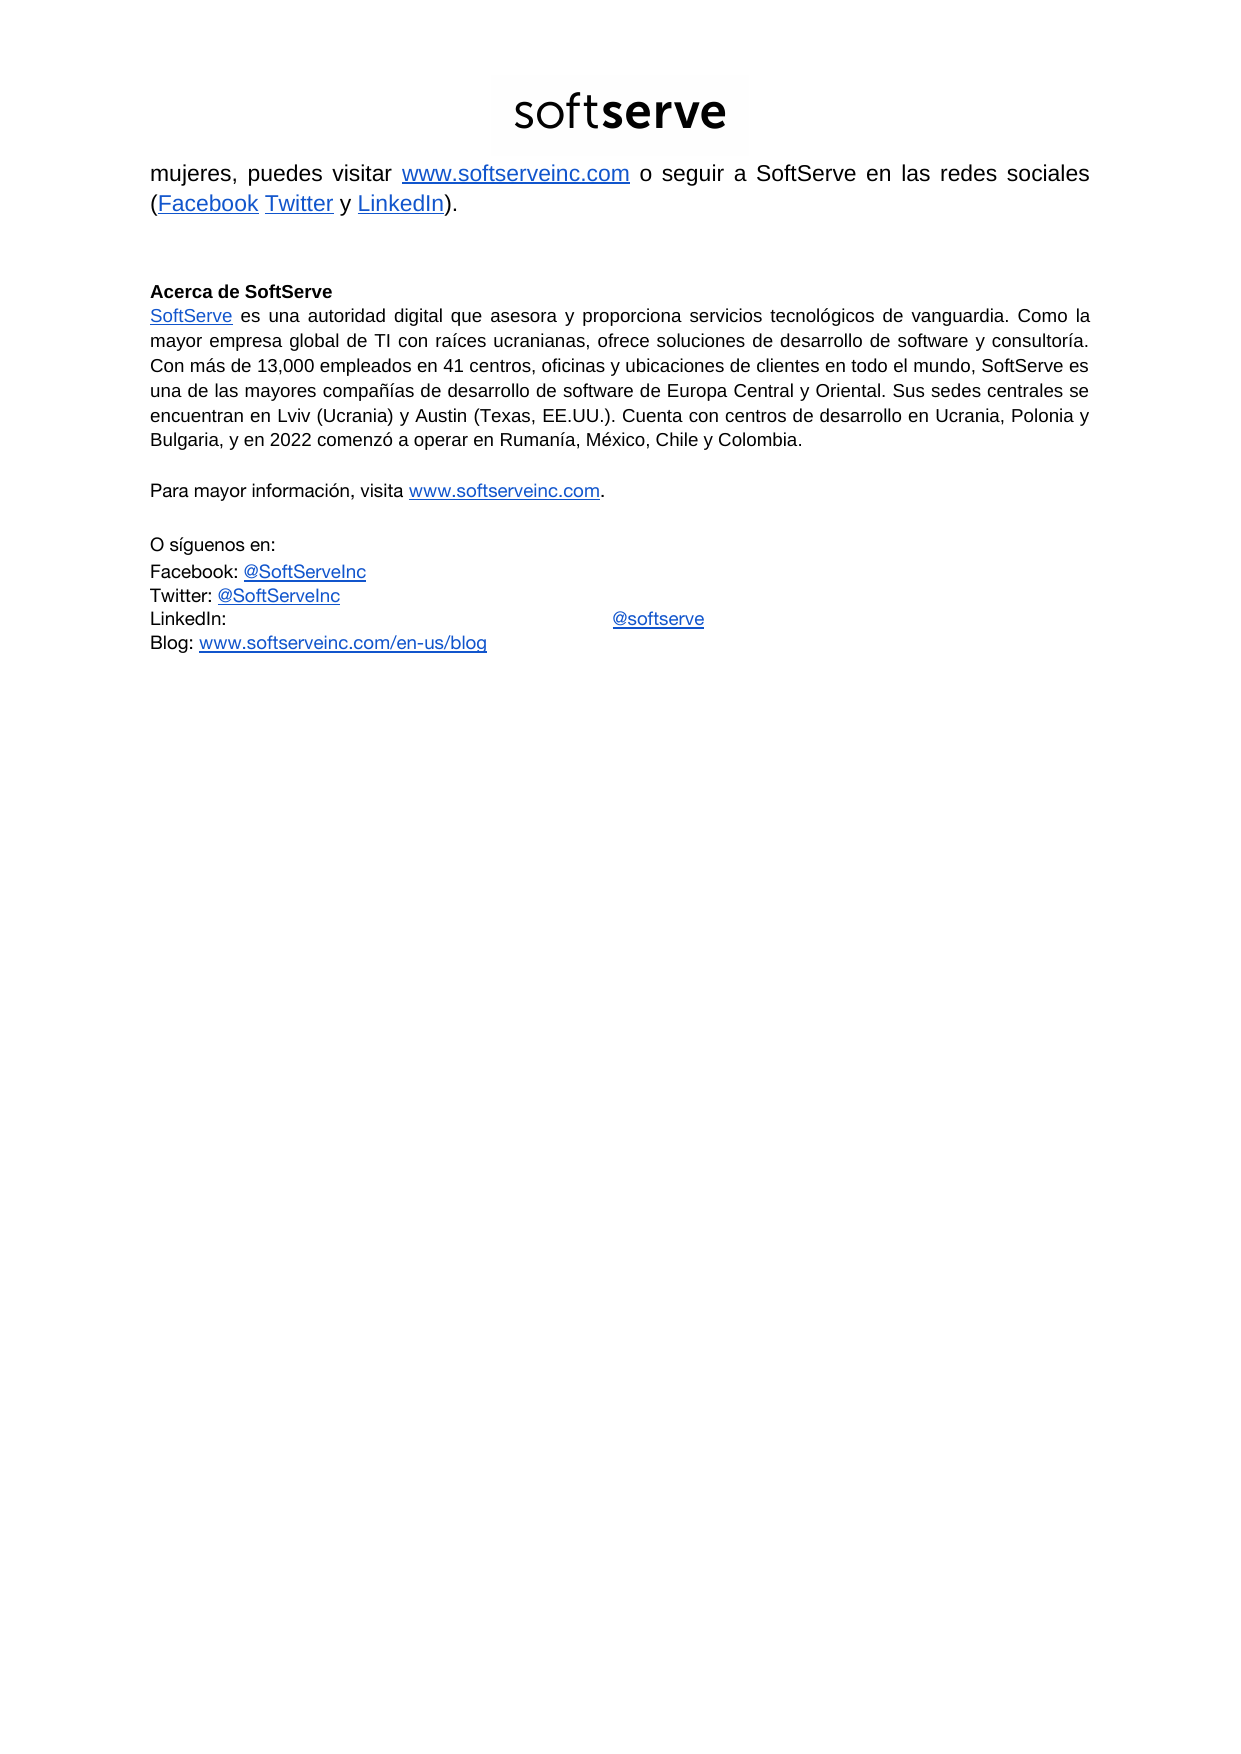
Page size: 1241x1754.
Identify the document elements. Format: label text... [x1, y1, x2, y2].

text Para mayor información, visita www.softserveinc.com. [150, 479, 1090, 502]
picture [490, 75, 750, 156]
text LinkedIn: @softserve Blog: www.softserveinc.com/en-us/blog [150, 608, 1090, 655]
text Acerca de SoftServe [150, 280, 1090, 302]
text SoftServe es una autoridad digital que asesora y proporciona servicios tecnológicos de vanguardia. Como la mayor empresa global de TI con raíces ucranianas, ofrece soluciones de desarrollo de software y consultoría. Con más de 13,000 empleados en 41 centros, oficinas y ubicaciones de clientes en todo el mundo, SoftServe es una de las mayores compañías de desarrollo de software de Europa Central y Oriental. Sus sedes centrales se encuentran en Lviv (Ucrania) y Austin (Texas, EE.UU.). Cuenta con centros de desarrollo en Ucrania, Polonia y Bulgaria, y en 2022 comenzó a operar en Rumanía, México, Chile y Colombia. [150, 305, 1090, 451]
text Facebook: @SoftServeInc [150, 560, 1090, 584]
text O síguenos en: [150, 533, 1090, 557]
text Twitter: @SoftServeInc [150, 584, 1090, 608]
